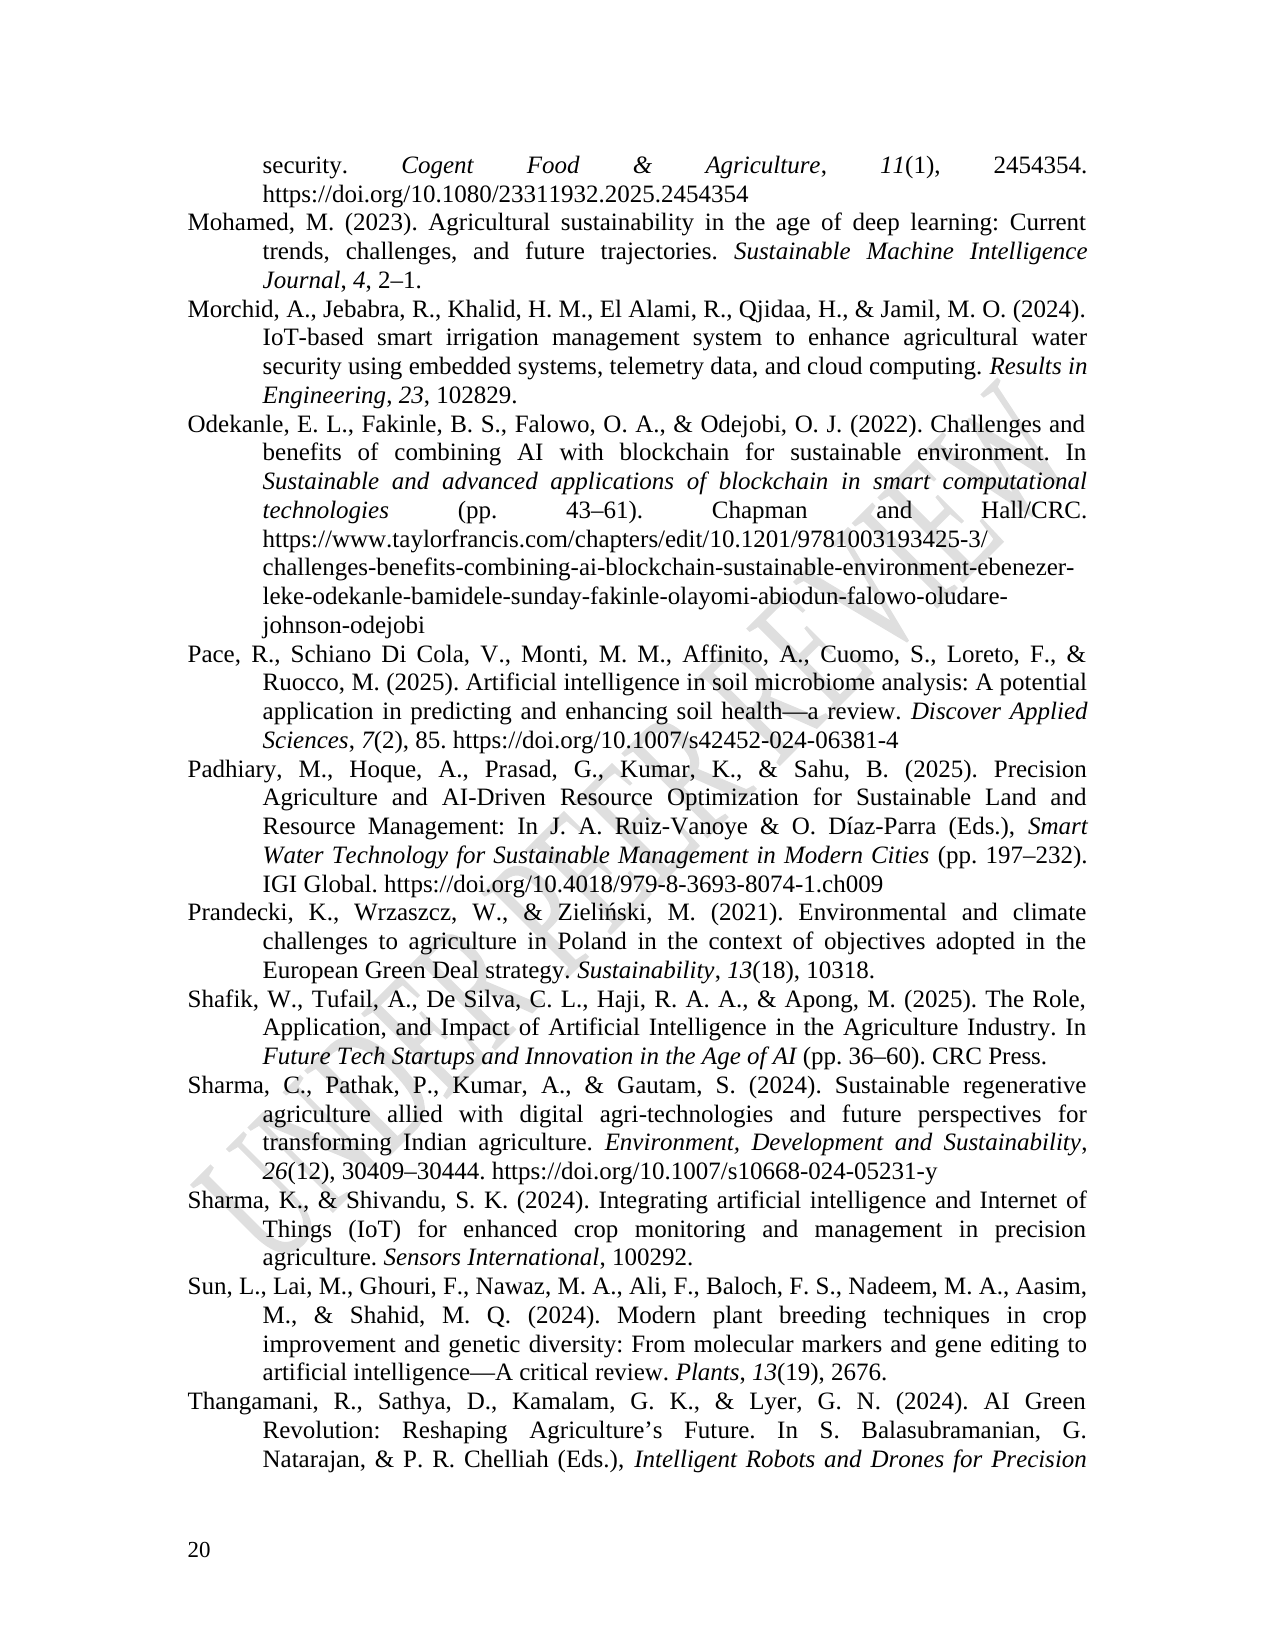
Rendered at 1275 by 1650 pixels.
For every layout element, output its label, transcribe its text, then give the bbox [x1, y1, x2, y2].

text Odekanle, E. L., Fakinle, B. S., Falowo, O. A., & Odejobi, O. J. (2022). Challenges and benefits of combining AI with blockchain for sustainable environment. In Sustainable and advanced applications of blockchain in smart computational technologies (pp. 43–61). Chapman and Hall/CRC. https://www.taylorfrancis.com/chapters/edit/10.1201/9781003193425-3/challenges-benefits-combining-ai-blockchain-sustainable-environment-ebenezer-leke-odekanle-bamidele-sunday-fakinle-olayomi-abiodun-falowo-oludare-johnson-odejobi [187, 409, 1087, 639]
text Sharma, C., Pathak, P., Kumar, A., & Gautam, S. (2024). Sustainable regenerative agriculture allied with digital agri-technologies and future perspectives for transforming Indian agriculture. Environment, Development and Sustainability, 26(12), 30409–30444. https://doi.org/10.1007/s10668-024-05231-y [187, 1070, 1087, 1185]
text Sun, L., Lai, M., Ghouri, F., Nawaz, M. A., Ali, F., Baloch, F. S., Nadeem, M. A., Aasim, M., & Shahid, M. Q. (2024). Modern plant breeding techniques in crop improvement and genetic diversity: From molecular markers and gene editing to artificial intelligence—A critical review. Plants, 13(19), 2676. [187, 1271, 1087, 1386]
text Sharma, K., & Shivandu, S. K. (2024). Integrating artificial intelligence and Internet of Things (IoT) for enhanced crop monitoring and management in precision agriculture. Sensors International, 100292. [187, 1185, 1087, 1271]
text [187, 1386, 1087, 1472]
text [187, 150, 1087, 207]
text Shafik, W., Tufail, A., De Silva, C. L., Haji, R. A. A., & Apong, M. (2025). The Role, Application, and Impact of Artificial Intelligence in the Agriculture Industry. In Future Tech Startups and Innovation in the Age of AI (pp. 36–60). CRC Press. [187, 984, 1087, 1070]
text Morchid, A., Jebabra, R., Khalid, H. M., El Alami, R., Qjidaa, H., & Jamil, M. O. (2024). IoT-based smart irrigation management system to enhance agricultural water security using embedded systems, telemetry data, and cloud computing. Results in Engineering, 23, 102829. [187, 294, 1087, 409]
text Prandecki, K., Wrzaszcz, W., & Zieliński, M. (2021). Environmental and climate challenges to agriculture in Poland in the context of objectives adopted in the European Green Deal strategy. Sustainability, 13(18), 10318. [187, 897, 1087, 984]
text Pace, R., Schiano Di Cola, V., Monti, M. M., Affinito, A., Cuomo, S., Loreto, F., & Ruocco, M. (2025). Artificial intelligence in soil microbiome analysis: A potential application in predicting and enhancing soil health—a review. Discover Applied Sciences, 7(2), 85. https://doi.org/10.1007/s42452-024-06381-4 [187, 639, 1087, 754]
text Mohamed, M. (2023). Agricultural sustainability in the age of deep learning: Current trends, challenges, and future trajectories. Sustainable Machine Intelligence Journal, 4, 2–1. [187, 207, 1087, 294]
text Padhiary, M., Hoque, A., Prasad, G., Kumar, K., & Sahu, B. (2025). Precision Agriculture and AI-Driven Resource Optimization for Sustainable Land and Resource Management: In J. A. Ruiz-Vanoye & O. Díaz-Parra (Eds.), Smart Water Technology for Sustainable Management in Modern Cities (pp. 197–232). IGI Global. https://doi.org/10.4018/979-8-3693-8074-1.ch009 [187, 754, 1087, 897]
